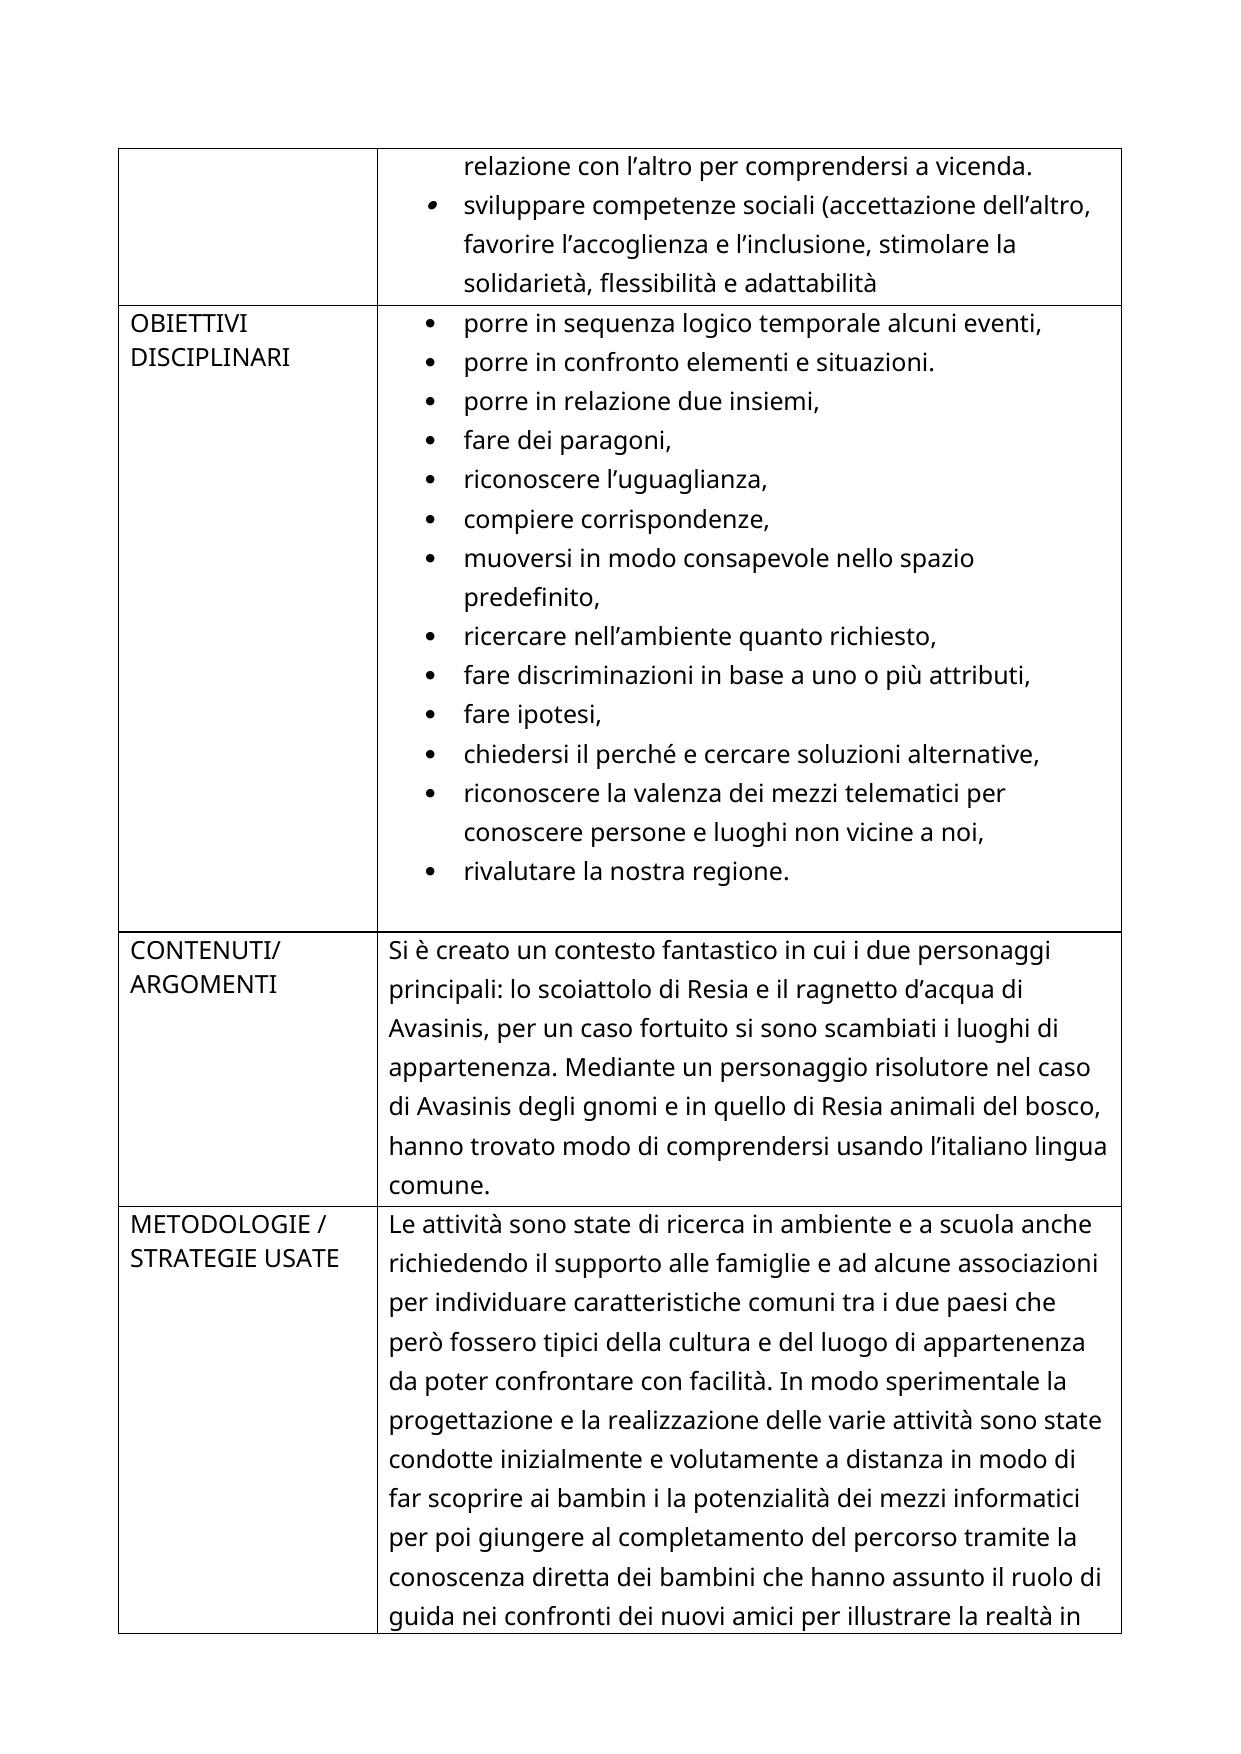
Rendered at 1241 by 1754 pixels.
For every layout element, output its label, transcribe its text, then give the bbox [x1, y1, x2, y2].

table_cell CONTENUTI/ ARGOMENTI [119, 933, 377, 1206]
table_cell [378, 1207, 1121, 1632]
table_cell porre in sequenza logico temporale alcuni eventi, porre in confronto elementi e situazioni. porre in relazione due insiemi, fare dei paragoni, riconoscere l’uguaglianza, compiere corrispondenze, muoversi in modo consapevole nello spazio predefinito, ricercare nell’ambiente quanto richiesto, fare discriminazioni in base a uno o più attributi, fare ipotesi, chiedersi il perché e cercare soluzioni alternative, riconoscere la valenza dei mezzi telematici per conoscere persone e luoghi non vicine a noi, rivalutare la nostra regione. [378, 306, 1121, 931]
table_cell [119, 1207, 377, 1632]
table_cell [119, 149, 377, 304]
table_cell OBIETTIVI DISCIPLINARI [119, 306, 377, 931]
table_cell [378, 149, 1121, 304]
table_cell Si è creato un contesto fantastico in cui i due personaggi principali: lo scoiattolo di Resia e il ragnetto d’acqua di Avasinis, per un caso fortuito si sono scambiati i luoghi di appartenenza. Mediante un personaggio risolutore nel caso di Avasinis degli gnomi e in quello di Resia animali del bosco, hanno trovato modo di comprendersi usando l’italiano lingua comune. [378, 933, 1121, 1206]
